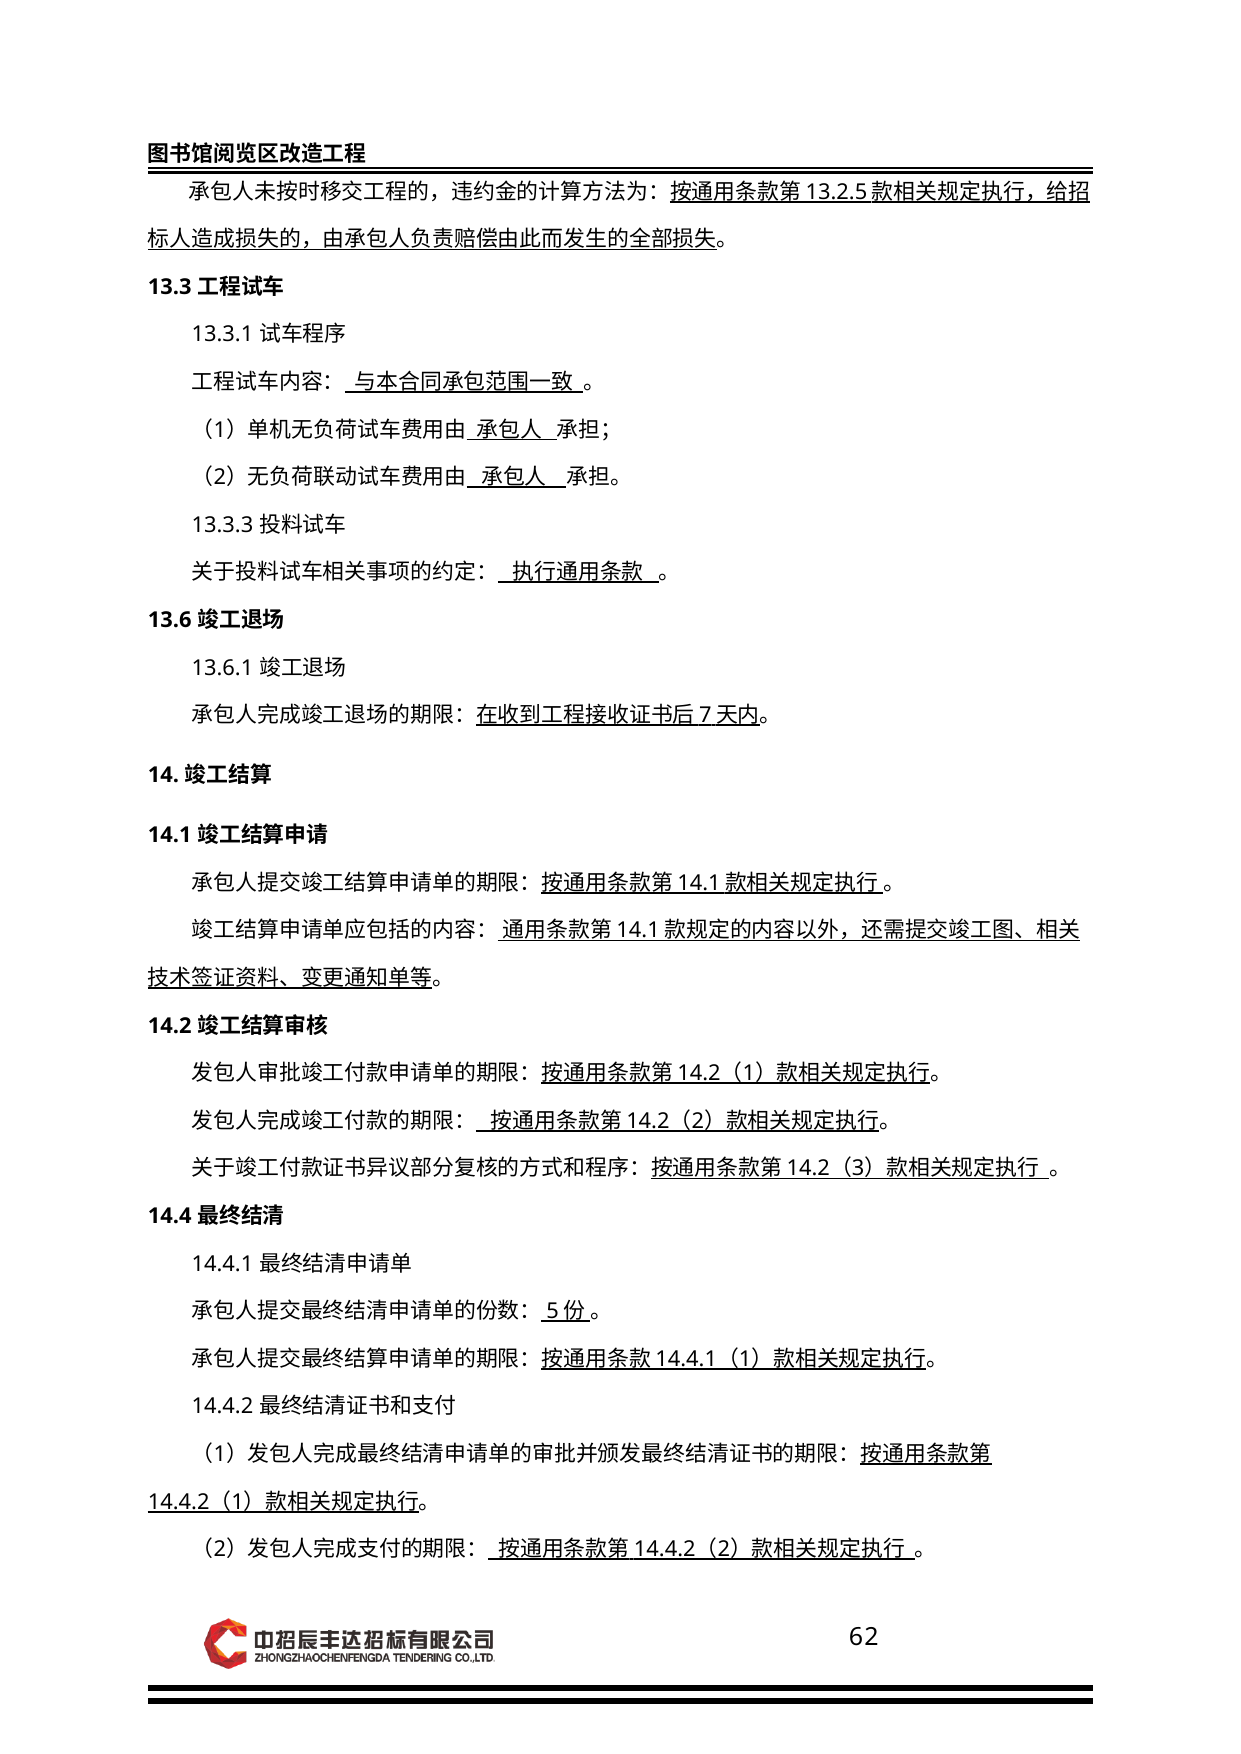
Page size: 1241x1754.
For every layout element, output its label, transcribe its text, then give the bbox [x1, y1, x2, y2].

text 承包人提交竣工结算申请单的期限：按通用条款第14.1款相关规定执行 。 [148, 865, 1093, 897]
text 14.4.1 最终结清申请单 [148, 1246, 1093, 1277]
text 13.3 工程试车 [148, 269, 1093, 301]
picture [203, 1618, 495, 1669]
text 14. 竣工结算 [148, 757, 1093, 789]
text （1）单机无负荷试车费用由 承包人 承担； [148, 412, 1093, 443]
text 14.4 最终结清 [148, 1198, 1093, 1230]
text 14.2 竣工结算审核 [148, 1008, 1093, 1039]
text 工程试车内容： 与本合同承包范围一致 。 [148, 364, 1093, 396]
text 13.3.3 投料试车 [148, 507, 1093, 538]
text 承包人完成竣工退场的期限：在收到工程接收证书后7天内。 [148, 697, 1093, 729]
text 承包人提交最终结清申请单的份数： 5份 。 [148, 1293, 1093, 1325]
text （1）发包人完成最终结清申请单的审批并颁发最终结清证书的期限：按通用条款第14.4.2（1）款相关规定执行。 [148, 1436, 1093, 1515]
text 14.1 竣工结算申请 [148, 817, 1093, 849]
text 发包人完成竣工付款的期限： 按通用条款第14.2（2）款相关规定执行。 [148, 1103, 1093, 1134]
text 13.6 竣工退场 [148, 602, 1093, 634]
text 承包人提交最终结算申请单的期限：按通用条款14.4.1（1）款相关规定执行。 [148, 1341, 1093, 1373]
text （2）无负荷联动试车费用由 承包人 承担。 [148, 459, 1093, 491]
text 发包人审批竣工付款申请单的期限：按通用条款第14.2（1）款相关规定执行。 [148, 1055, 1093, 1087]
text （2）发包人完成支付的期限： 按通用条款第14.4.2（2）款相关规定执行 。 [148, 1531, 1093, 1563]
text 承包人未按时移交工程的，违约金的计算方法为：按通用条款第13.2.5款相关规定执行，给招标人造成损失的，由承包人负责赔偿由此而发生的全部损失。 [148, 174, 1093, 253]
text 关于投料试车相关事项的约定： 执行通用条款 。 [148, 554, 1093, 586]
text 13.3.1 试车程序 [148, 316, 1093, 348]
text 关于竣工付款证书异议部分复核的方式和程序：按通用条款第14.2（3）款相关规定执行 。 [148, 1150, 1093, 1182]
text 14.4.2 最终结清证书和支付 [148, 1388, 1093, 1420]
text 竣工结算申请单应包括的内容： 通用条款第14.1款规定的内容以外，还需提交竣工图、相关技术签证资料、变更通知单等。 [148, 912, 1093, 992]
text 13.6.1 竣工退场 [148, 649, 1093, 681]
